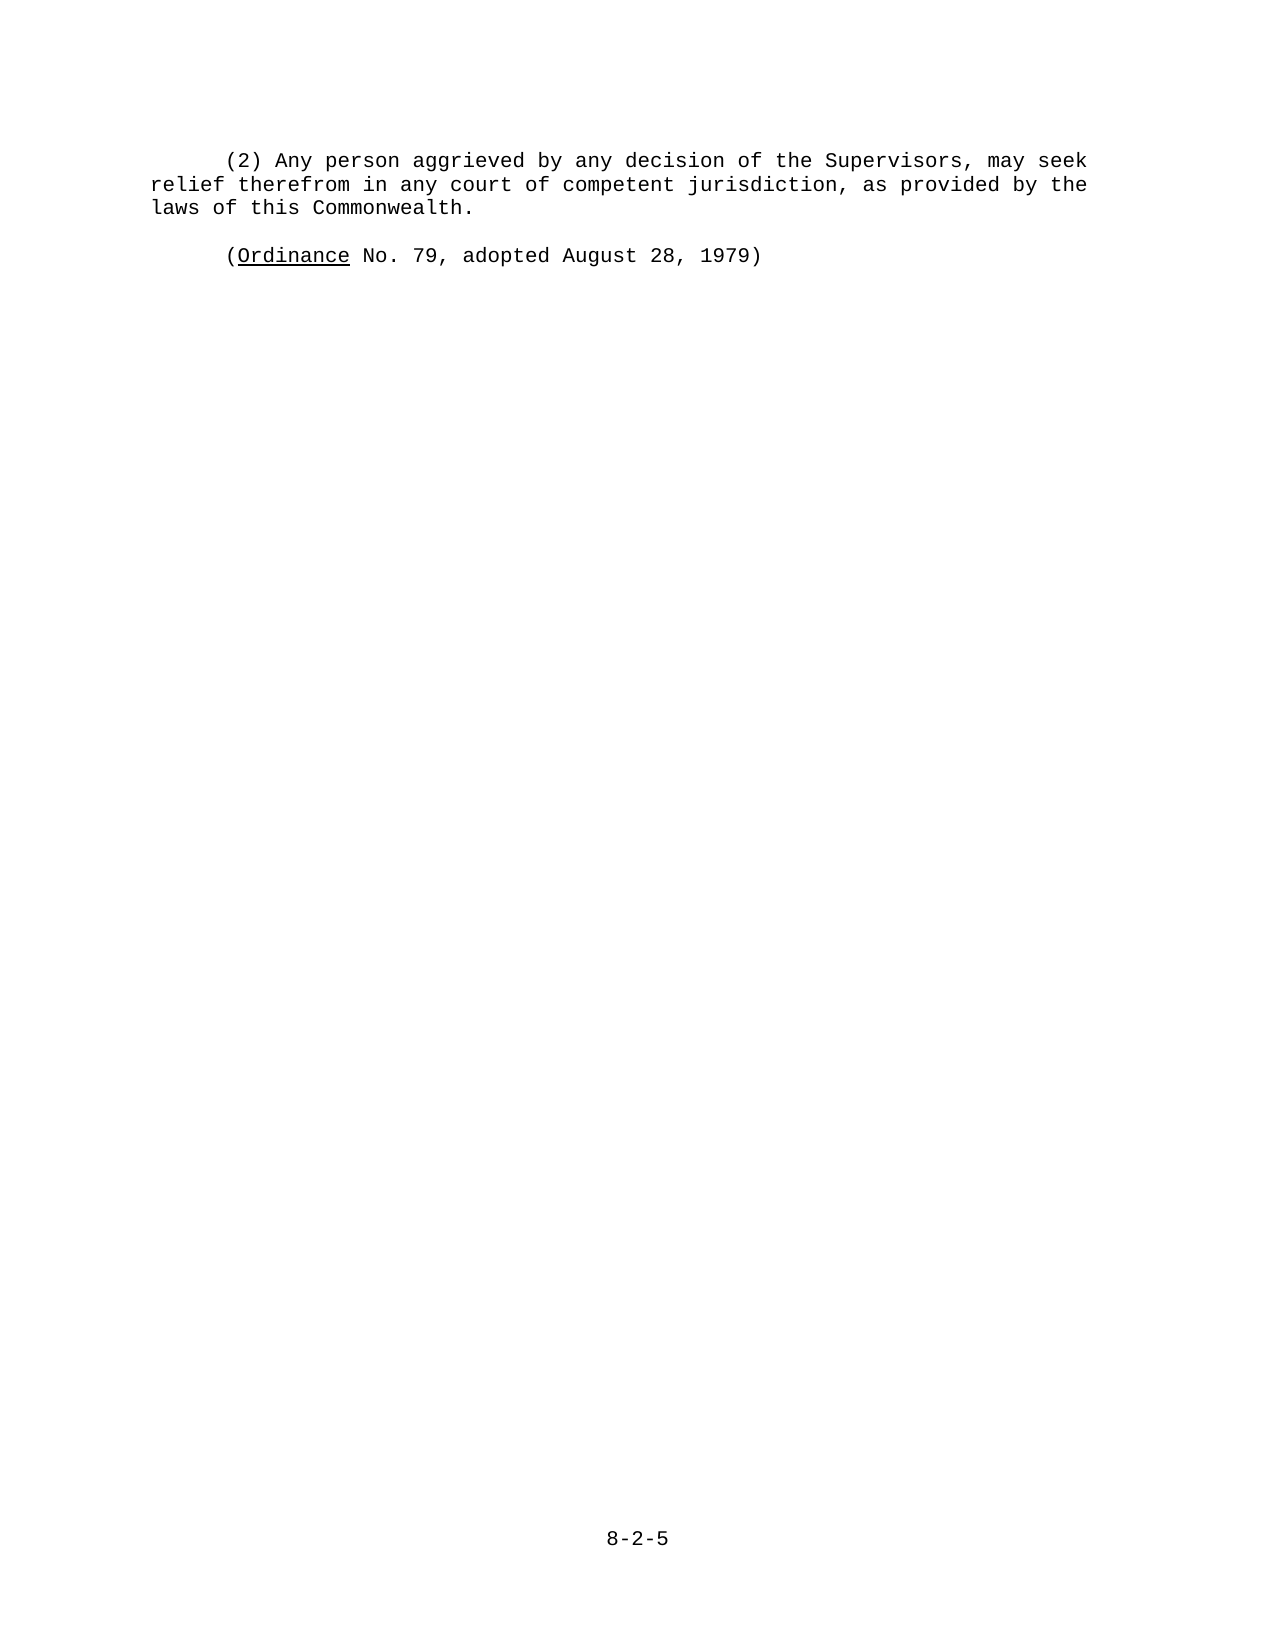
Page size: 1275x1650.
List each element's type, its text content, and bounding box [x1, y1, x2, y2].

text (Ordinance No. 79, adopted August 28, 1979) [150, 244, 1125, 268]
text (2) Any person aggrieved by any decision of the Supervisors, may seek relief therefrom in any court of competent jurisdiction, as provided by the laws of this Commonwealth. [150, 150, 1125, 221]
